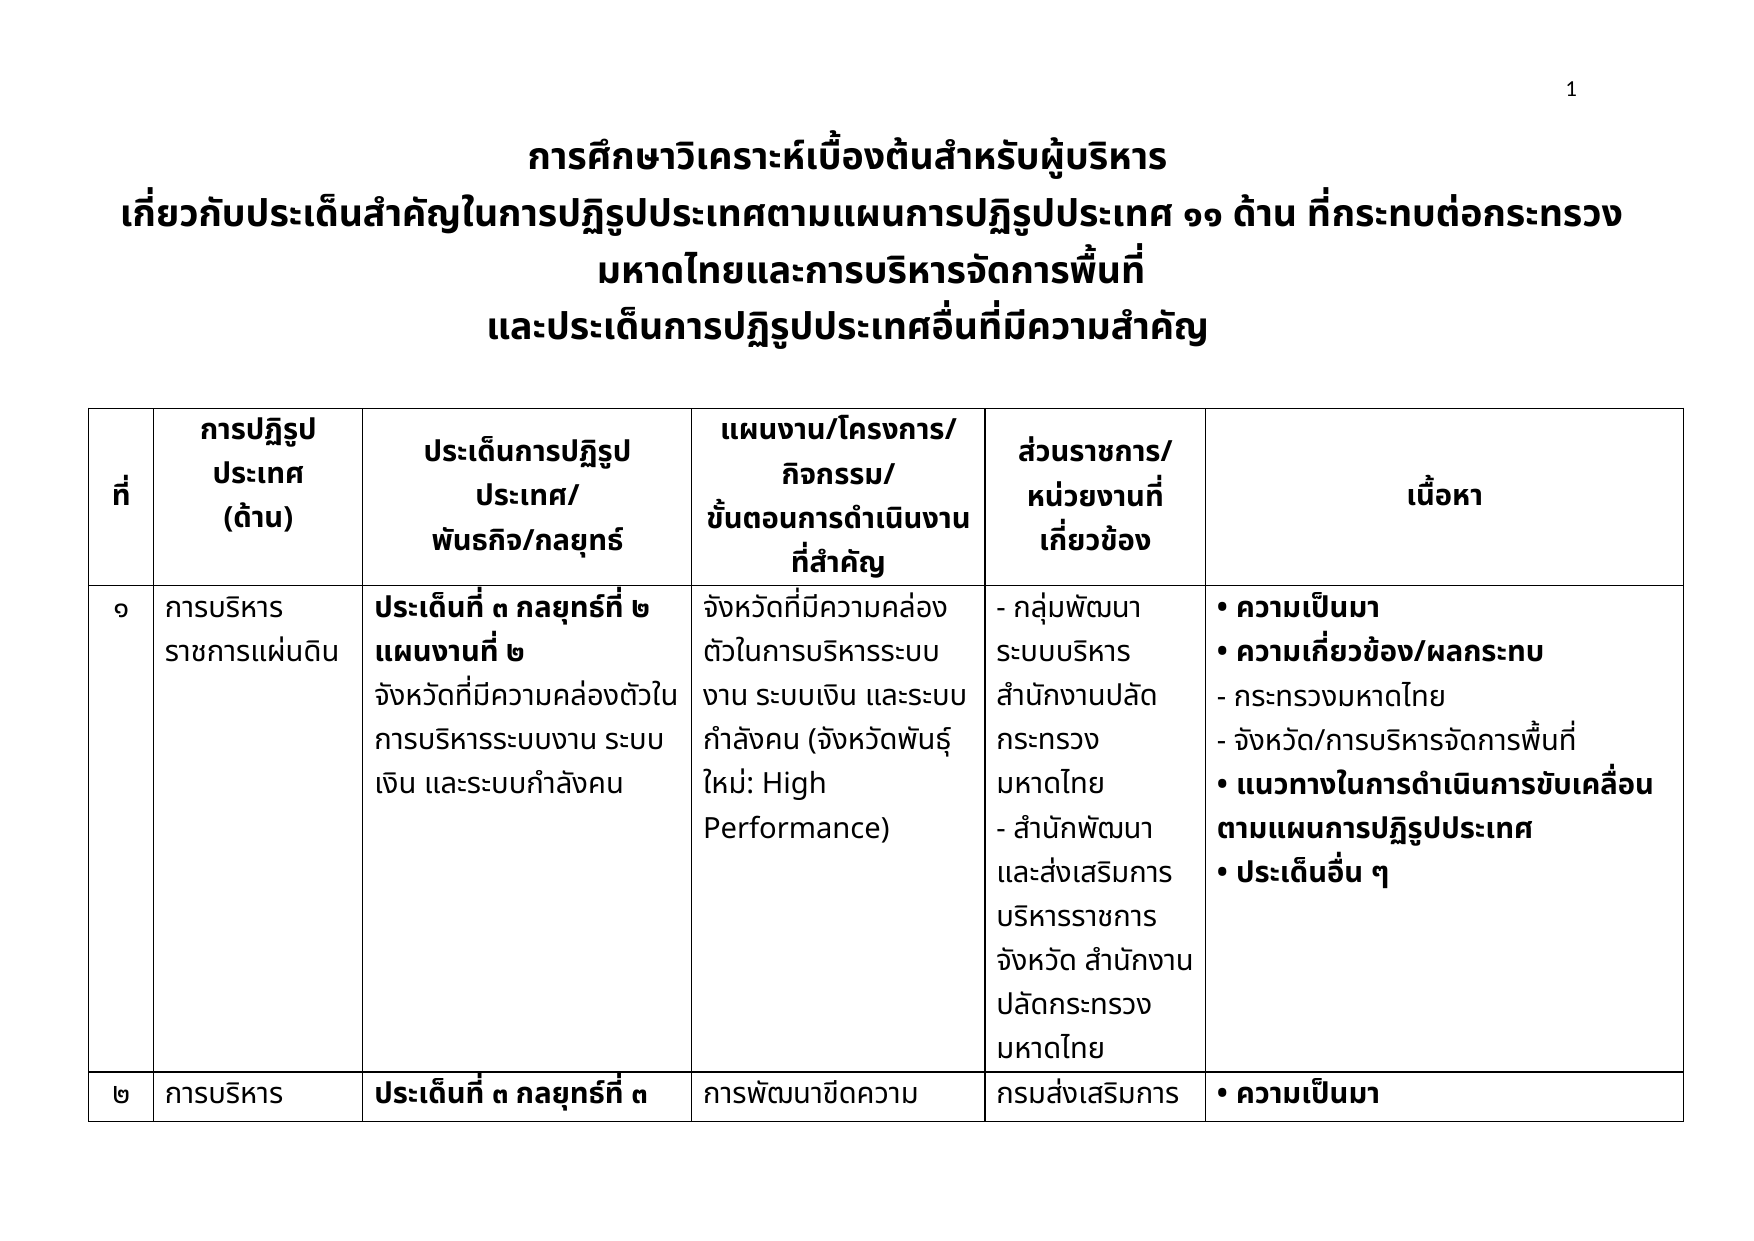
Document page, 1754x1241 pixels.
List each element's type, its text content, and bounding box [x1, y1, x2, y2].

table_header แผนงาน/โครงการ/กิจกรรม/ ขั้นตอนการดำเนินงานที่สำคัญ [692, 409, 984, 585]
table_header ประเด็นการปฏิรูปประเทศ/ พันธกิจ/กลยุทธ์ [363, 409, 691, 585]
table_cell ๒ [89, 1073, 153, 1121]
table_cell ประเด็นที่ ๓ กลยุทธ์ที่ ๒ แผนงานที่ ๒ จังหวัดที่มีความคล่องตัวในการบริหารระบบงาน ระบบเงิน และระบบกำลังคน [363, 586, 691, 1071]
table_cell กรมส่งเสริมการปกครองท้องถิ่น [986, 1073, 1205, 1121]
text การศึกษาวิเคราะห์เบื้องต้นสำหรับผู้บริหาร [118, 130, 1577, 187]
table_header ส่วนราชการ/หน่วยงานที่เกี่ยวข้อง [986, 409, 1205, 585]
table_cell ประเด็นที่ ๓ กลยุทธ์ที่ ๓ แผนงานที่ ๒ การพัฒนาขีดความสามารถในการบริหารจัดการขององค์กรปกครองส่วนท้องถิ่น [363, 1073, 691, 1121]
text และประเด็นการปฏิรูปประเทศอื่นที่มีความสำคัญ [118, 300, 1577, 357]
table_cell ๑ [89, 586, 153, 1071]
table_header ที่ [89, 409, 153, 585]
table_cell การบริหารราชการแผ่นดิน [154, 1073, 362, 1121]
table_cell - กลุ่มพัฒนาระบบบริหาร สำนักงานปลัดกระทรวงมหาดไทย - สำนักพัฒนาและส่งเสริมการบริหารราชการจังหวัด สำนักงานปลัดกระทรวงมหาดไทย [986, 586, 1205, 1071]
table_cell จังหวัดที่มีความคล่องตัวในการบริหารระบบงาน ระบบเงิน และระบบกำลังคน (จังหวัดพันธุ์ใหม่: High Performance) [692, 586, 984, 1071]
table_header การปฏิรูปประเทศ (ด้าน) [154, 409, 362, 585]
table_cell การบริหารราชการแผ่นดิน [154, 586, 362, 1071]
table_cell การพัฒนาขีดความสามารถในการบริหารจัดการขององค์กรปกครองส่วนท้องถิ่น [692, 1073, 984, 1121]
text เกี่ยวกับประเด็นสำคัญในการปฏิรูปประเทศตามแผนการปฏิรูปประเทศ ๑๑ ด้าน ที่กระทบต่อกระทรวงมหาดไทยและการบริหารจัดการพื้นที่ [118, 187, 1624, 300]
table_header เนื้อหา [1206, 409, 1683, 585]
